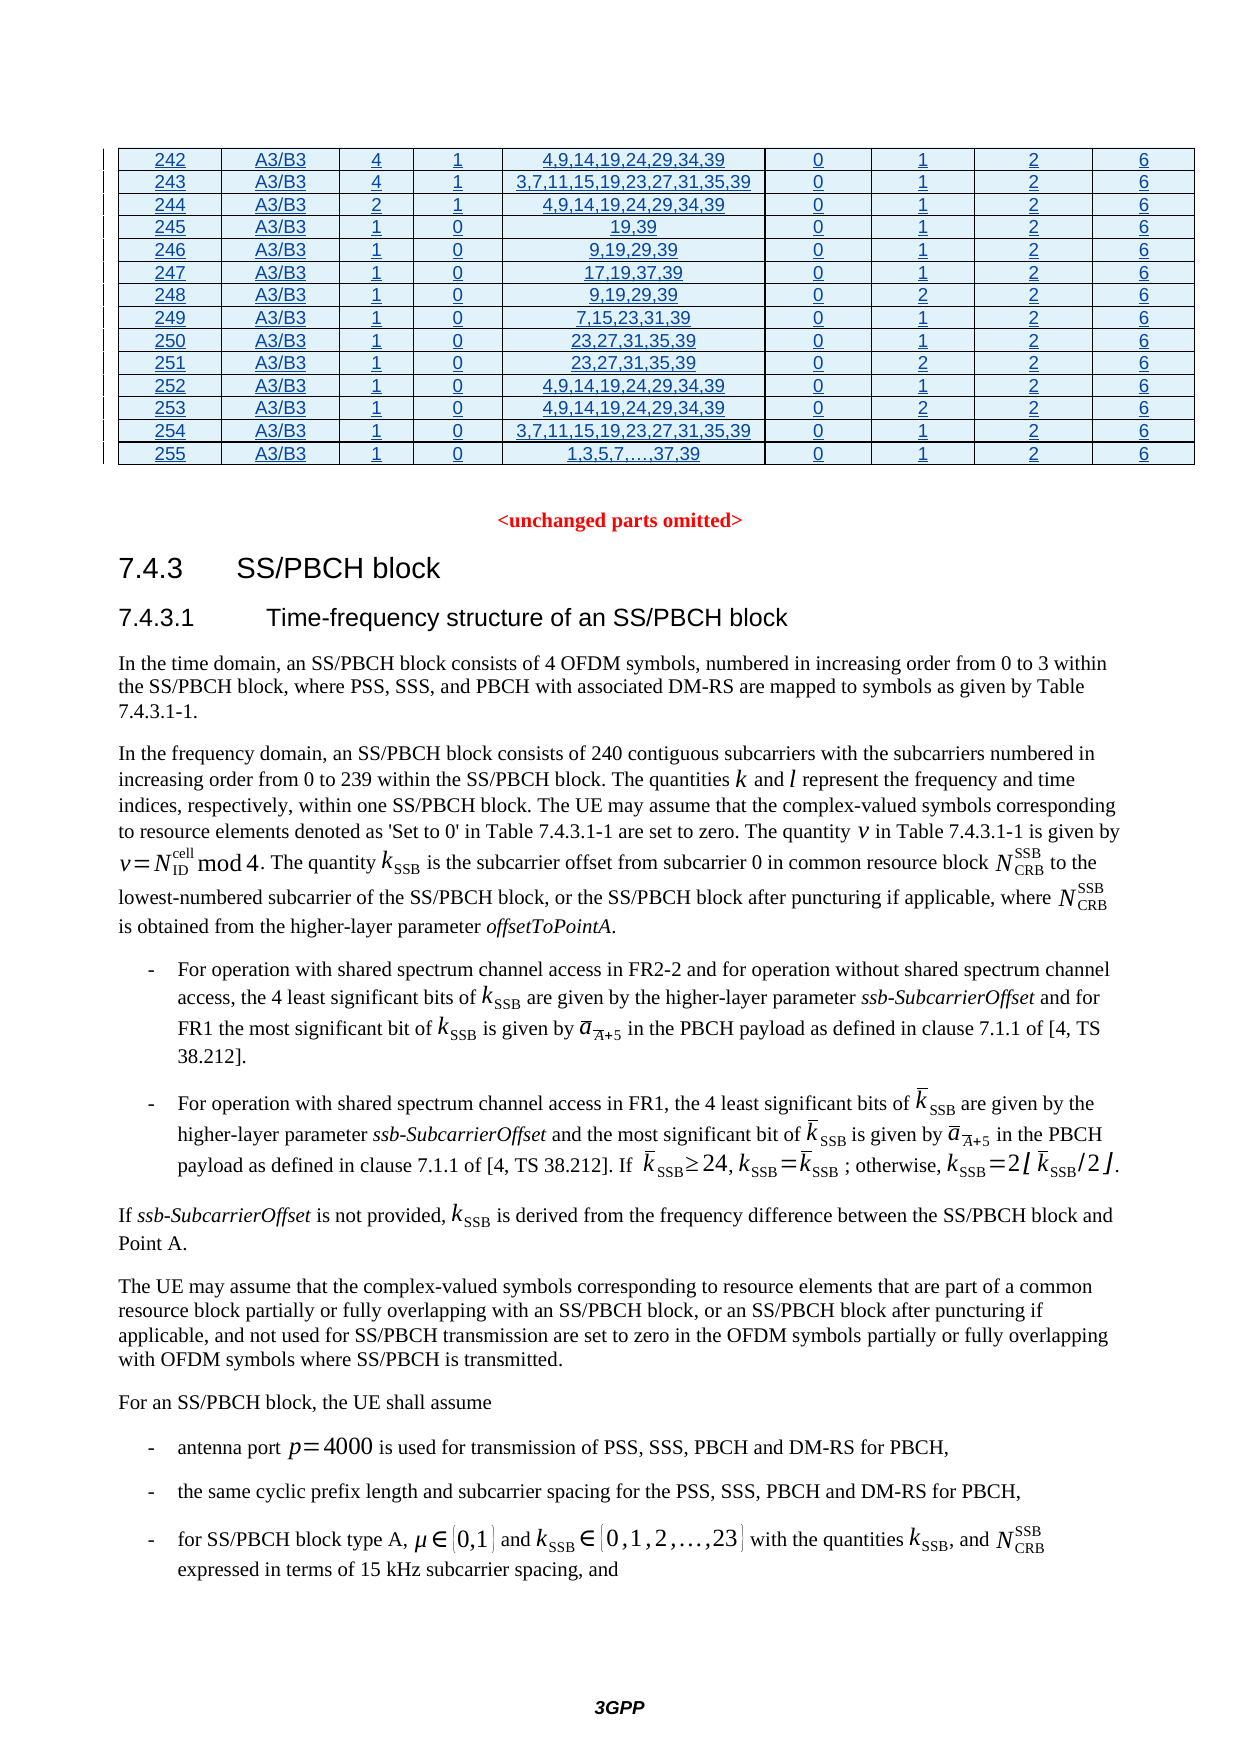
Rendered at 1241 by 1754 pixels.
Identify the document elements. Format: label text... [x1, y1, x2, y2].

text - For operation with shared spectrum channel access in FR2-2 and for operation without shared spectrum channel access, the 4 least significant bits of are given by the higher-layer parameter ssb-SubcarrierOffset and for FR1 the most significant bit of is given by in the PBCH payload as defined in clause 7.1.1 of [4, TS 38.212]. [148, 957, 1122, 1068]
subtitle 7.4.3 SS/PBCH block [118, 551, 1122, 584]
text For an SS/PBCH block, the UE shall assume [118, 1390, 1122, 1414]
text The UE may assume that the complex-valued symbols corresponding to resource elements that are part of a common resource block partially or fully overlapping with an SS/PBCH block, or an SS/PBCH block after puncturing if applicable, and not used for SS/PBCH transmission are set to zero in the OFDM symbols partially or fully overlapping with OFDM symbols where SS/PBCH is transmitted. [118, 1274, 1122, 1371]
text If ssb-SubcarrierOffset is not provided, is derived from the frequency difference between the SS/PBCH block and Point A. [118, 1200, 1122, 1255]
text - the same cyclic prefix length and subcarrier spacing for the PSS, SSS, PBCH and DM-RS for PBCH, [148, 1479, 1122, 1503]
text In the time domain, an SS/PBCH block consists of 4 OFDM symbols, numbered in increasing order from 0 to 3 within the SS/PBCH block, where PSS, SSS, and PBCH with associated DM-RS are mapped to symbols as given by Table 7.4.3.1-1. [118, 650, 1122, 723]
text In the frequency domain, an SS/PBCH block consists of 240 contiguous subcarriers with the subcarriers numbered in increasing order from 0 to 239 within the SS/PBCH block. The quantities and represent the frequency and time indices, respectively, within one SS/PBCH block. The UE may assume that the complex-valued symbols corresponding to resource elements denoted as 'Set to 0' in Table 7.4.3.1-1 are set to zero. The quantity in Table 7.4.3.1-1 is given by . The quantity is the subcarrier offset from subcarrier 0 in common resource block to the lowest-numbered subcarrier of the SS/PBCH block, or the SS/PBCH block after puncturing if applicable, where is obtained from the higher-layer parameter offsetToPointA. [118, 741, 1122, 938]
text - for SS/PBCH block type A, and with the quantities , and expressed in terms of 15 kHz subcarrier spacing, and [148, 1522, 1122, 1581]
text <unchanged parts omitted> [118, 508, 1122, 532]
subtitle 7.4.3.1 Time-frequency structure of an SS/PBCH block [118, 603, 1122, 632]
text - antenna port is used for transmission of PSS, SSS, PBCH and DM-RS for PBCH, [148, 1433, 1122, 1460]
text - For operation with shared spectrum channel access in FR1, the 4 least significant bits of are given by the higher-layer parameter ssb-SubcarrierOffset and the most significant bit of is given by in the PBCH payload as defined in clause 7.1.1 of [4, TS 38.212]. If , ; otherwise, . [148, 1087, 1122, 1181]
